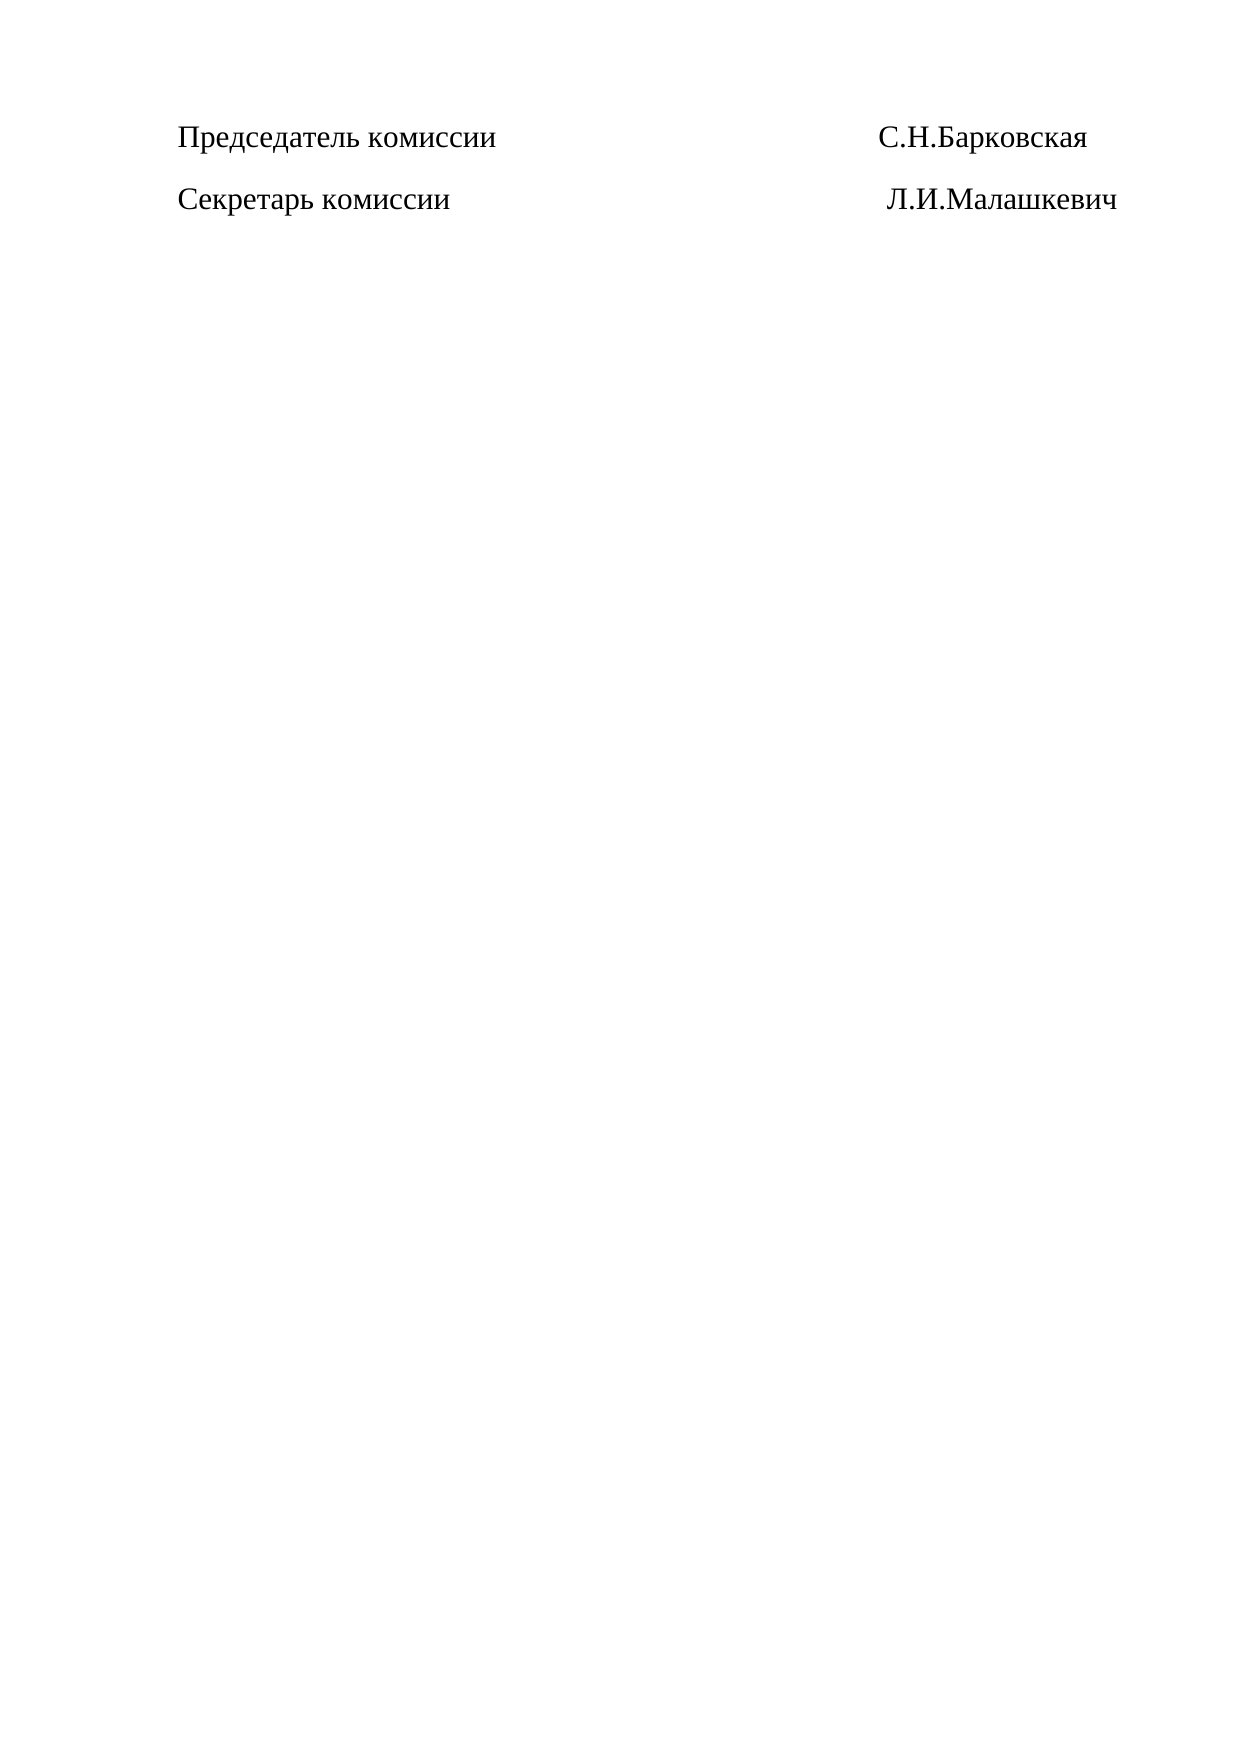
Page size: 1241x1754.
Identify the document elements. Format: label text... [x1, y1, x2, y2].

text Секретарь комиссии Л.И.Малашкевич [177, 180, 1152, 216]
text Председатель комиссии С.Н.Барковская [177, 118, 1152, 154]
